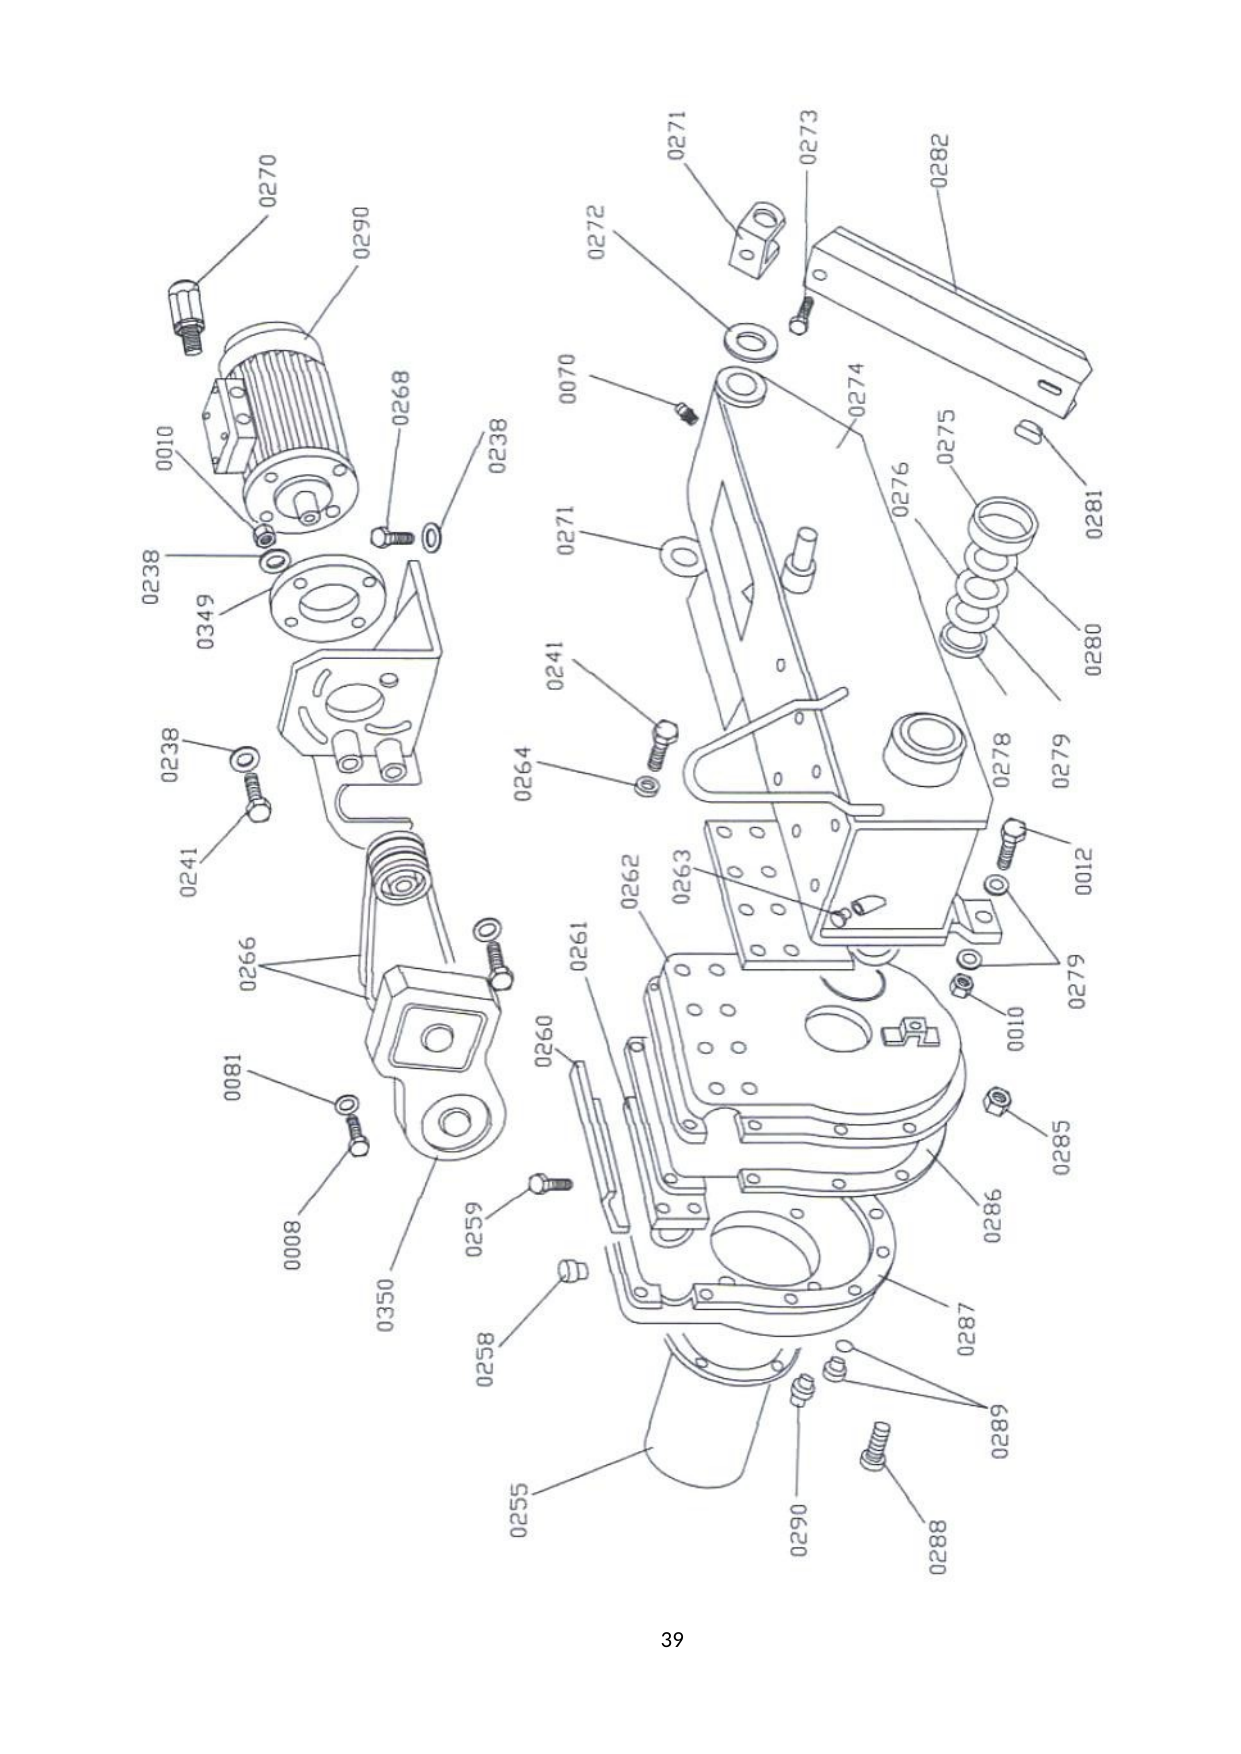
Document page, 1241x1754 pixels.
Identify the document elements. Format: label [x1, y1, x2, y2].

picture [134, 95, 1110, 1582]
